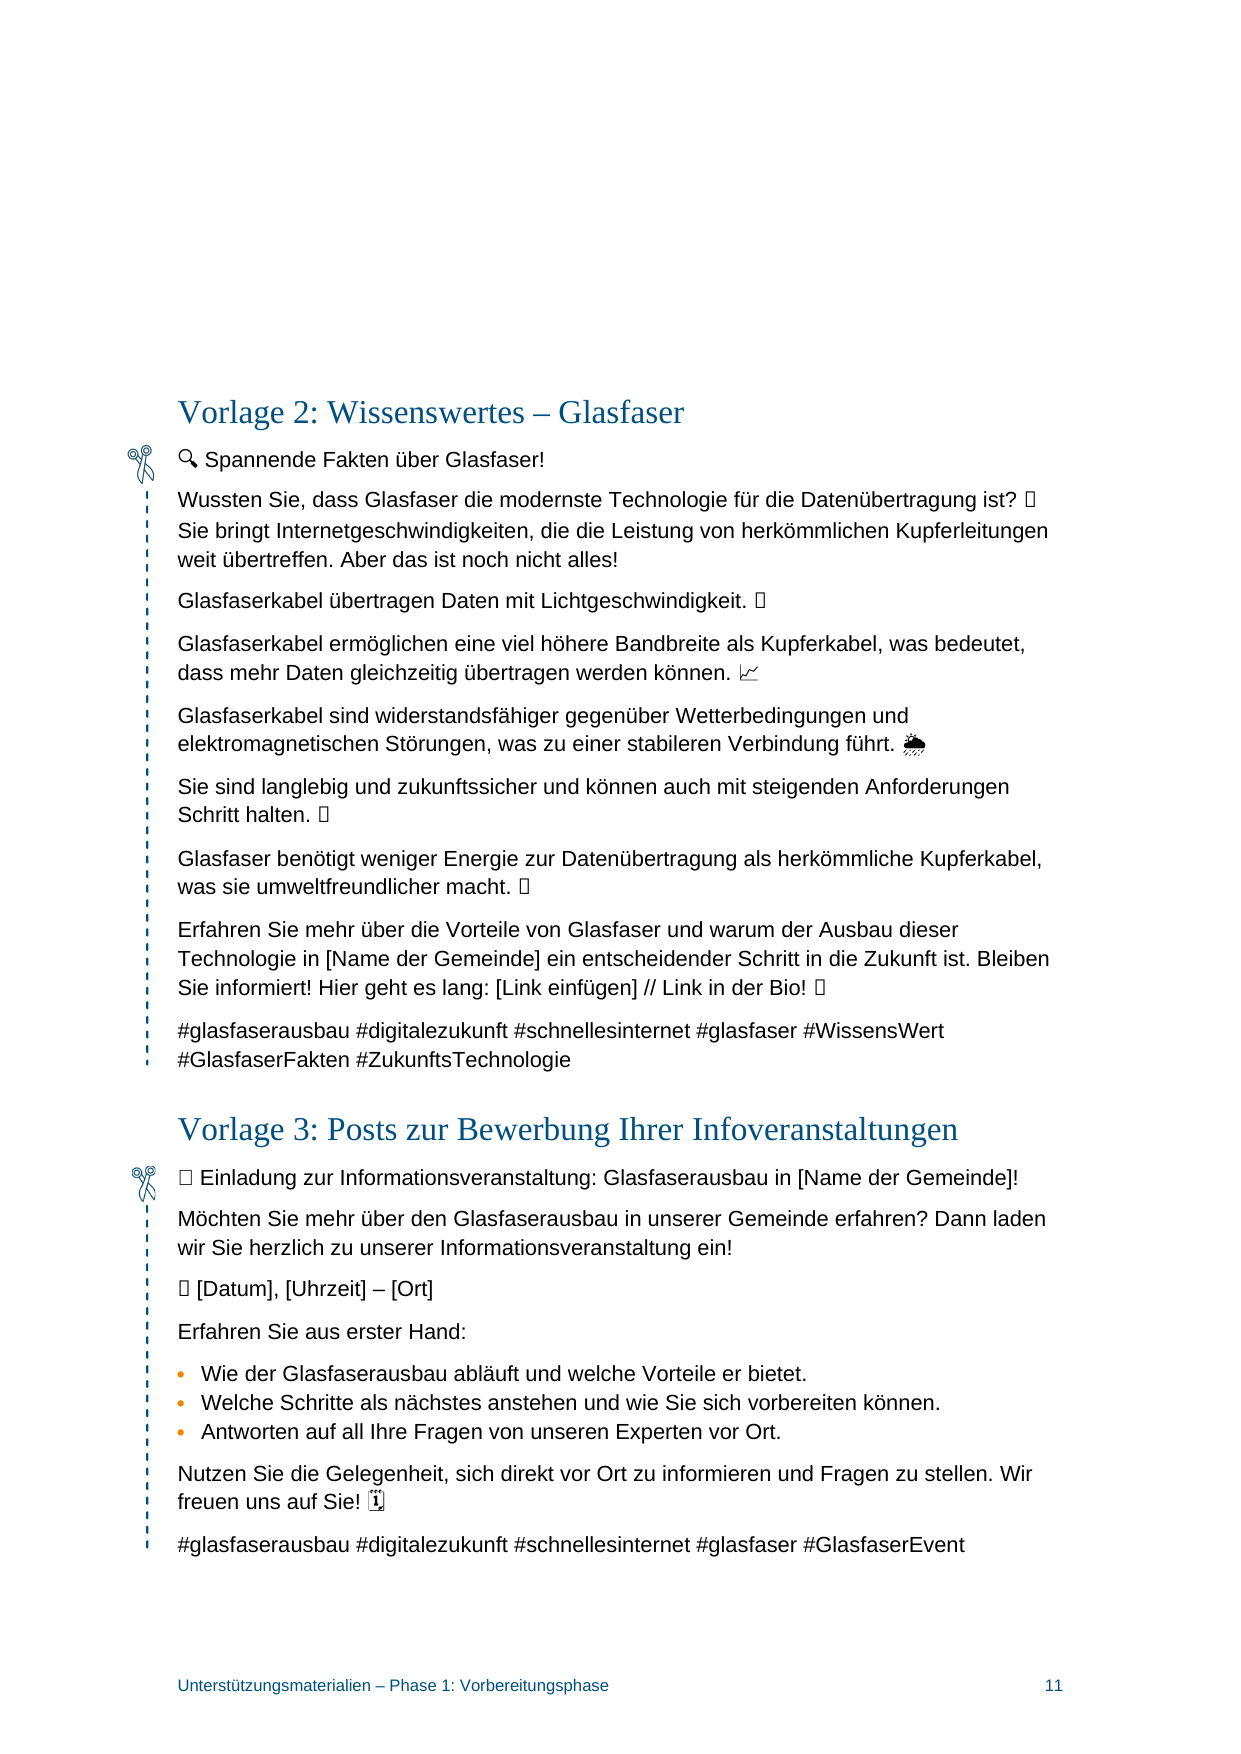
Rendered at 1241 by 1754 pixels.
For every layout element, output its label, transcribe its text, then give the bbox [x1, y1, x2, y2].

subtitle Vorlage 2: Wissenswertes – Glasfaser [177, 392, 1063, 430]
picture [119, 439, 166, 487]
subtitle Vorlage 3: Posts zur Bewerbung Ihrer Infoveranstaltungen [177, 1109, 1063, 1148]
picture [132, 1166, 156, 1202]
